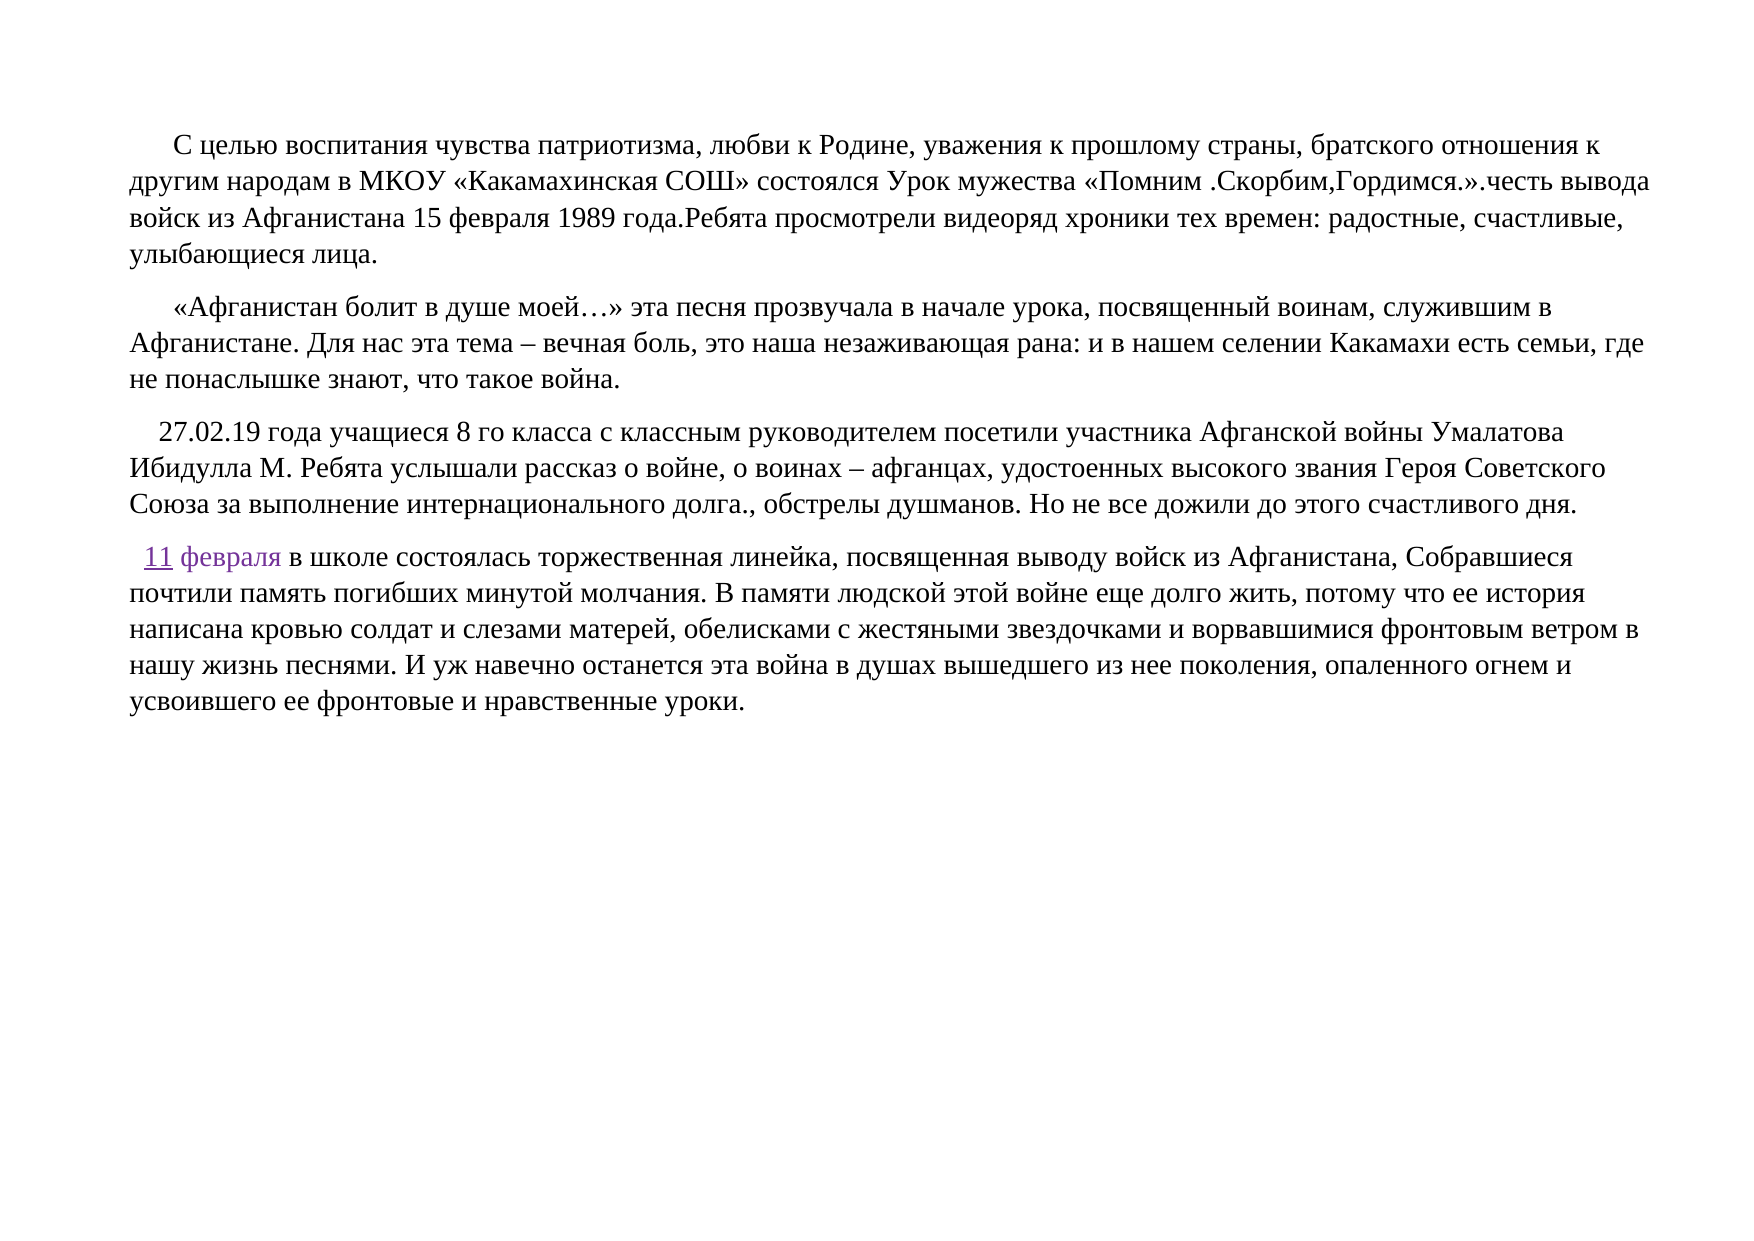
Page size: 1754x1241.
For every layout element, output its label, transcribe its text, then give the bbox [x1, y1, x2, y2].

text С целью воспитания чувства патриотизма, любви к Родине, уважения к прошлому страны, братского отношения к другим народам в МКОУ «Какамахинская СОШ» состоялся Урок мужества «Помним .Скорбим,Гордимся.».честь вывода войск из Афганистана 15 февраля 1989 года.Ребята просмотрели видеоряд хроники тех времен: радостные, счастливые, улыбающиеся лица. [129, 127, 1671, 269]
text «Афганистан болит в душе моей…» эта песня прозвучала в начале урока, посвященный воинам, служившим в Афганистане. Для нас эта тема – вечная боль, это наша незаживающая рана: и в нашем селении Какамахи есть семьи, где не понаслышке знают, что такое война. [129, 289, 1671, 394]
text 27.02.19 года учащиеся 8 го класса с классным руководителем посетили участника Афганской войны Умалатова Ибидулла М. Ребята услышали рассказ о войне, о воинах – афганцах, удостоенных высокого звания Героя Советского Союза за выполнение интернационального долга., обстрелы душманов. Но не все дожили до этого счастливого дня. [129, 414, 1671, 519]
text 11 февраля в школе состоялась торжественная линейка, посвященная выводу войск из Афганистана, Собравшиеся почтили память погибших минутой молчания. В памяти людской этой войне еще долго жить, потому что ее история написана кровью солдат и слезами матерей, обелисками с жестяными звездочками и ворвавшимися фронтовым ветром в нашу жизнь песнями. И уж навечно останется эта война в душах вышедшего из нее поколения, опаленного огнем и усвоившего ее фронтовые и нравственные уроки. [129, 539, 1671, 717]
